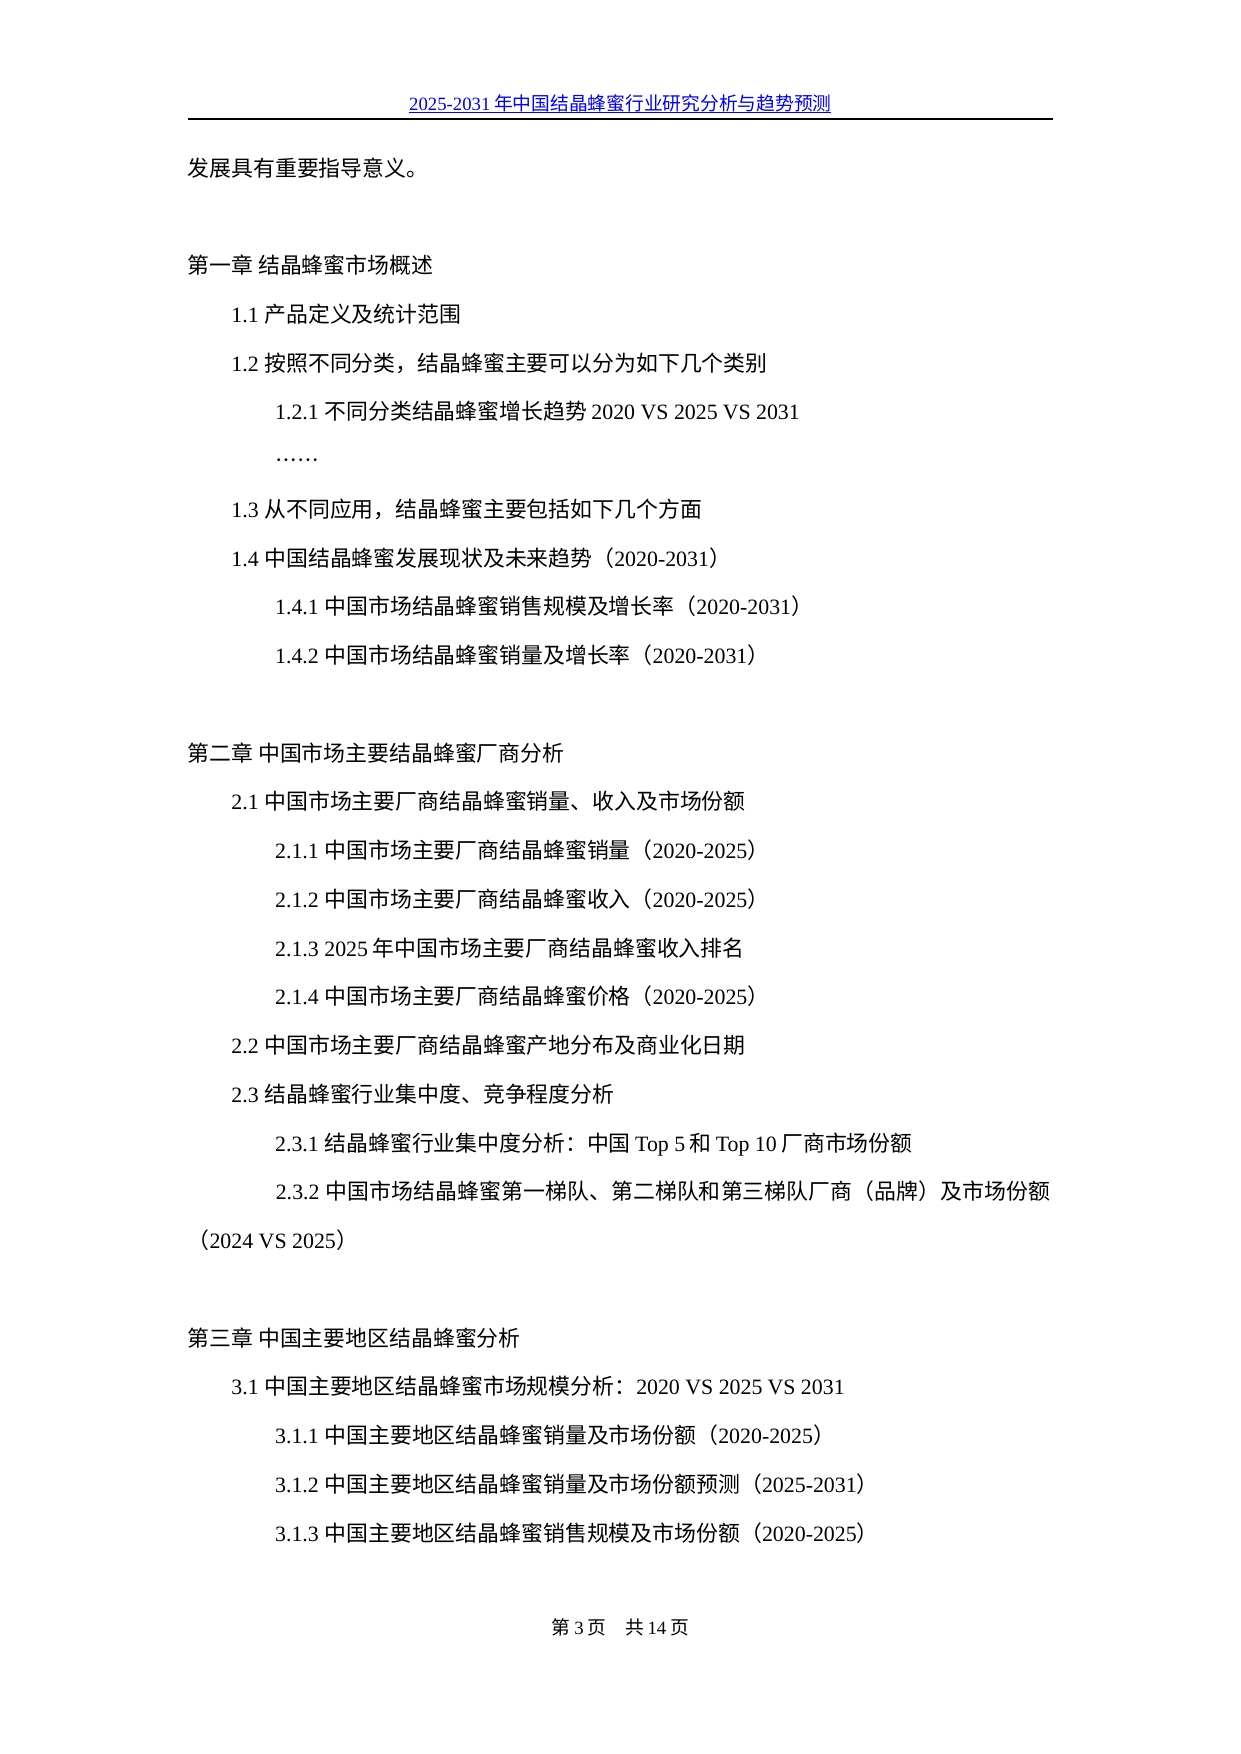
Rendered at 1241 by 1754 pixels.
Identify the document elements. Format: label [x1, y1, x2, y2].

text [187, 150, 1053, 1548]
